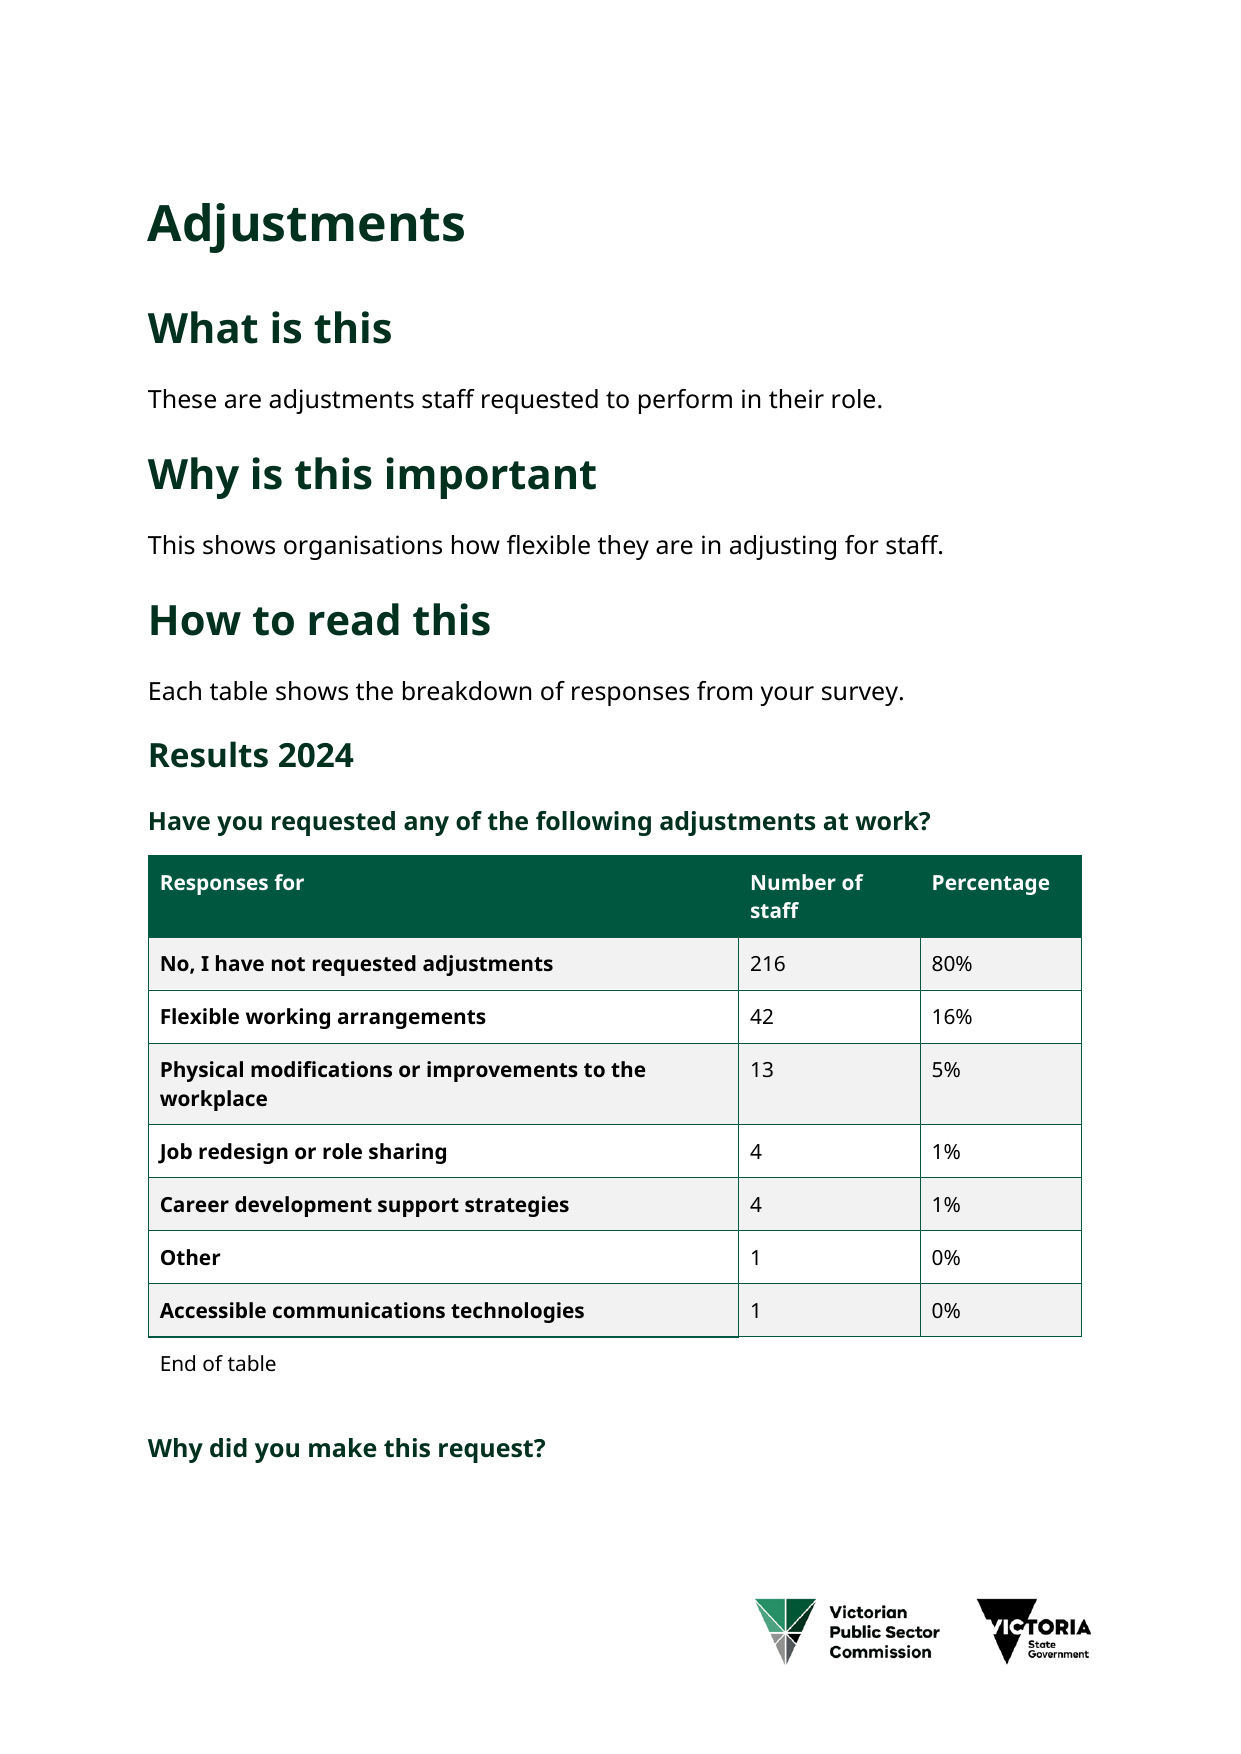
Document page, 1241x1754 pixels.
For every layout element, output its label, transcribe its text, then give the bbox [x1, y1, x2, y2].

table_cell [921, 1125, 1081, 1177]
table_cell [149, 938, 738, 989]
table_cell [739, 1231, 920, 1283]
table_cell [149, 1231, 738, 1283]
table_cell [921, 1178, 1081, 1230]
subtitle Why did you make this request? [148, 1430, 1092, 1464]
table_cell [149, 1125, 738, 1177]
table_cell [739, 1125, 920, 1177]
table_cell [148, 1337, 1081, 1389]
subtitle What is this [148, 299, 1092, 355]
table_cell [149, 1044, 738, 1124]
text Each table shows the breakdown of responses from your survey. [148, 673, 1092, 707]
subtitle Results 2024 [148, 732, 1092, 778]
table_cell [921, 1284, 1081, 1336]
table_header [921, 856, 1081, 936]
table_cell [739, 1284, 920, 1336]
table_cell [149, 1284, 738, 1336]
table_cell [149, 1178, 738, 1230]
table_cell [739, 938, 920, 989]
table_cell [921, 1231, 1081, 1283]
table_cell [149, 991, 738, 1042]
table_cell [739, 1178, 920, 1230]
text This shows organisations how flexible they are in adjusting for staff. [148, 527, 1092, 561]
text These are adjustments staff requested to perform in their role. [148, 381, 1092, 415]
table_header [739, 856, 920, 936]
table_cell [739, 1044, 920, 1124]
subtitle Have you requested any of the following adjustments at work? [148, 803, 1092, 837]
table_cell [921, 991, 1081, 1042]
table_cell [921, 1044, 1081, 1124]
subtitle How to read this [148, 591, 1092, 647]
picture [754, 1598, 1093, 1666]
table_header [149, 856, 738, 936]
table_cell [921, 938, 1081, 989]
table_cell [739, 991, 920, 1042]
subtitle Why is this important [148, 444, 1092, 501]
subtitle Adjustments [148, 188, 1092, 256]
